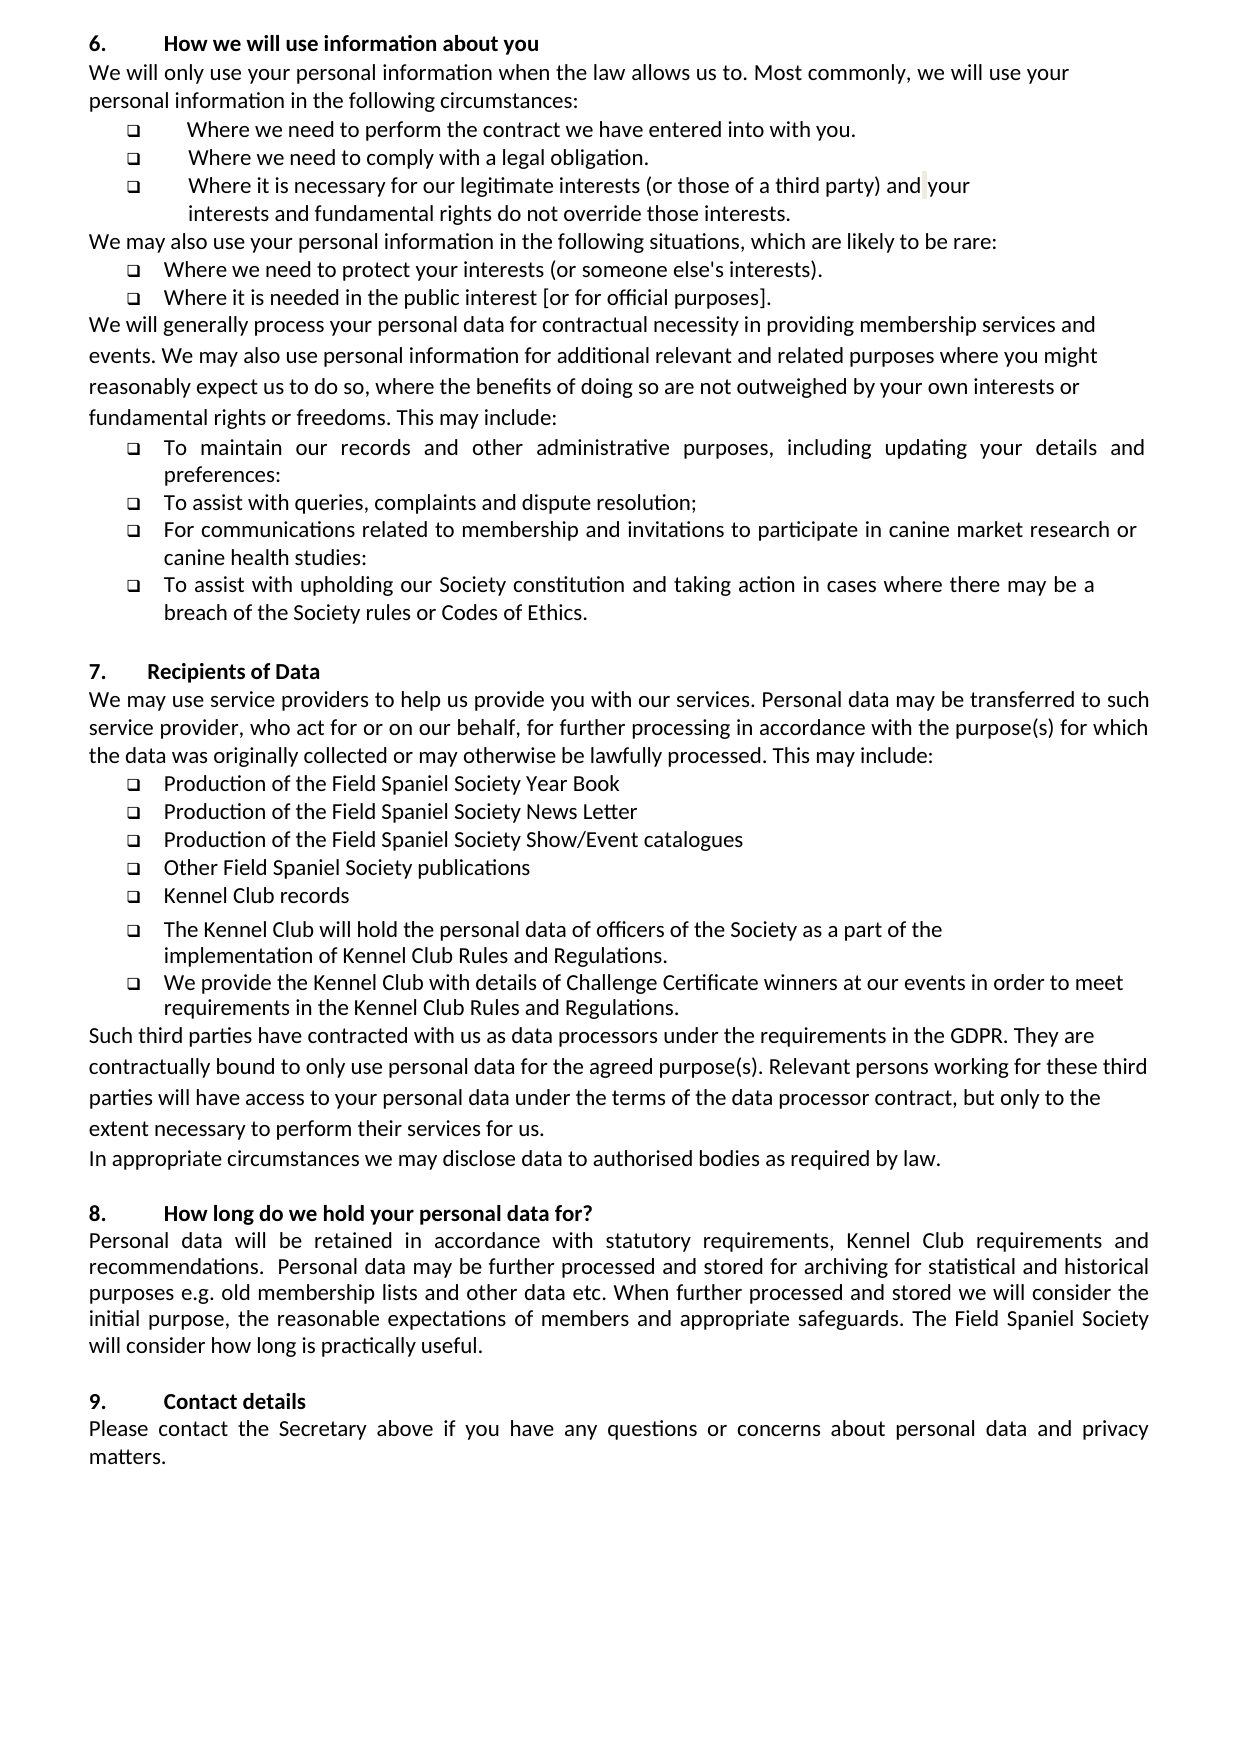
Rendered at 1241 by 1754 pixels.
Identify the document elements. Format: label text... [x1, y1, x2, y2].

list For communications related to membership and invitations to participate in canine market research or canine health studies: [126, 516, 1139, 571]
list Recipients of Data [89, 657, 1152, 685]
list The Kennel Club will hold the personal data of officers of the Society as a part of the implementation of Kennel Club Rules and Regulations. [126, 916, 1041, 969]
text Personal data will be retained in accordance with statutory requirements, Kennel Club requirements and recommendations. Personal data may be further processed and stored for archiving for statistical and historical purposes e.g. old membership lists and other data etc. When further processed and stored we will consider the initial purpose, the reasonable expectations of members and appropriate safeguards. The Field Spaniel Society will consider how long is practically useful. [89, 1227, 1152, 1359]
list Where it is necessary for our legitimate interests (or those of a third party) and your [126, 171, 922, 199]
list Production of the Field Spaniel Society News Letter [126, 797, 1152, 825]
list Where we need to comply with a legal obligation. [126, 143, 1152, 171]
list Production of the Field Spaniel Society Show/Event catalogues [126, 825, 1152, 853]
text In appropriate circumstances we may disclose data to authorised bodies as required by law. [89, 1144, 1152, 1172]
text We will generally process your personal data for contractual necessity in providing membership services and events. We may also use personal information for additional relevant and related purposes where you might reasonably expect us to do so, where the benefits of doing so are not outweighed by your own interests or fundamental rights or freedoms. This may include: [89, 311, 1118, 431]
text Such third parties have contracted with us as data processors under the requirements in the GDPR. They are contractually bound to only use personal data for the agreed purpose(s). Relevant persons working for these third parties will have access to your personal data under the terms of the data processor contract, but only to the extent necessary to perform their services for us. [89, 1022, 1152, 1142]
text 8. How long do we hold your personal data for? [89, 1199, 1152, 1227]
list We provide the Kennel Club with details of Challenge Certificate winners at our events in order to meet requirements in the Kennel Club Rules and Regulations. [126, 969, 1135, 1022]
text 9. Contact details [89, 1387, 1152, 1415]
list Kennel Club records [126, 881, 1152, 909]
list Where it is needed in the public interest [or for official purposes]. [126, 283, 1152, 311]
list How we will use information about you [89, 29, 1152, 58]
list To assist with queries, complaints and dispute resolution; [126, 488, 1152, 516]
list Where we need to perform the contract we have entered into with you. [126, 115, 1152, 143]
list Where we need to protect your interests (or someone else's interests). [126, 255, 1152, 283]
text We will only use your personal information when the law allows us to. Most commonly, we will use your personal information in the following circumstances: [89, 58, 1072, 114]
list Where it is necessary for our legitimate interests (or those of a third party) and your [927, 171, 1152, 199]
text interests and fundamental rights do not override those interests. [126, 199, 1152, 227]
list Production of the Field Spaniel Society Year Book [126, 769, 1152, 797]
text We may also use your personal information in the following situations, which are likely to be rare: [89, 227, 1152, 255]
list To assist with upholding our Society constitution and taking action in cases where there may be a breach of the Society rules or Codes of Ethics. [126, 571, 1097, 626]
list To maintain our records and other administrative purposes, including updating your details and preferences: [126, 433, 1147, 488]
text We may use service providers to help us provide you with our services. Personal data may be transferred to such service provider, who act for or on our behalf, for further processing in accordance with the purpose(s) for which the data was originally collected or may otherwise be lawfully processed. This may include: [89, 685, 1152, 769]
text Please contact the Secretary above if you have any questions or concerns about personal data and privacy matters. [89, 1415, 1152, 1470]
list Other Field Spaniel Society publications [126, 853, 1152, 881]
